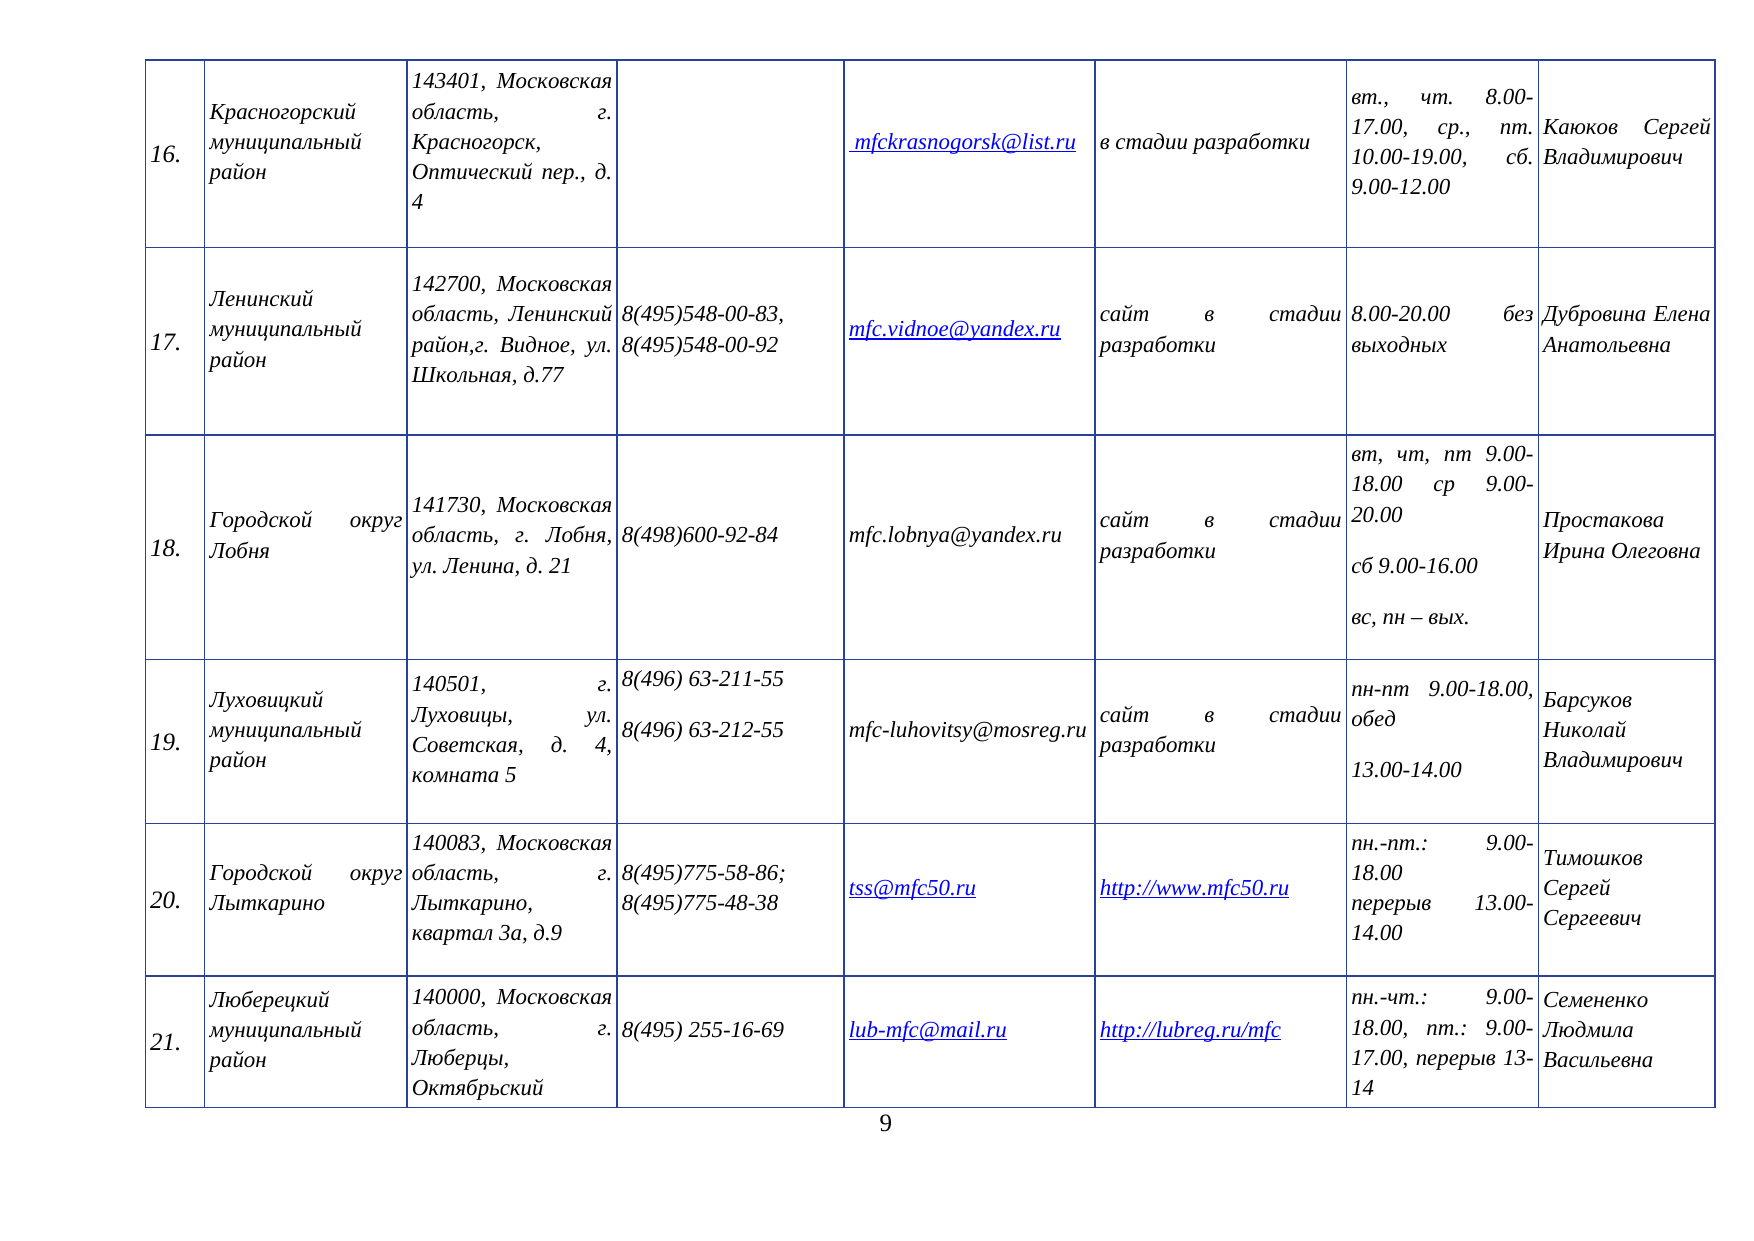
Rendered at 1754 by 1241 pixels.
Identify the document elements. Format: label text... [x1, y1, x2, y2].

table_cell Дубровина Елена Анатольевна [1539, 248, 1714, 434]
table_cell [1096, 977, 1346, 1107]
table_cell 8(496) 63-211-55 8(496) 63-212-55 [618, 660, 843, 823]
table_cell 140501, г. Луховицы, ул. Советская, д. 4, комната 5 [408, 660, 616, 823]
table_cell пн.-пт.: 9.00-18.00 перерыв 13.00-14.00 [1347, 824, 1538, 975]
table_cell mfc-luhovitsy@mosreg.ru [845, 660, 1094, 823]
table_cell сайт в стадии разработки [1096, 248, 1346, 434]
table_cell Тимошков Сергей Сергеевич [1539, 824, 1714, 975]
table_cell [146, 977, 204, 1107]
table_cell tss@mfc50.ru [845, 824, 1094, 975]
table_cell Городской округ Лобня [205, 436, 406, 658]
table_cell сайт в стадии разработки [1096, 436, 1346, 658]
table_cell 8(495)548-00-83, 8(495)548-00-92 [618, 248, 843, 434]
table_cell 143401, Московская область, г. Красногорск, Оптический пер., д. 4 [408, 61, 616, 247]
table_cell mfc.lobnya@yandex.ru [845, 436, 1094, 658]
table_cell lub-mfc@mail.ru [845, 977, 1094, 1107]
table_cell в стадии разработки [1096, 61, 1346, 247]
table_cell [146, 61, 204, 247]
table_cell Красногорский муниципальный район [205, 61, 406, 247]
table_cell 140083, Московская область, г. Лыткарино, квартал 3а, д.9 [408, 824, 616, 975]
table_cell Барсуков Николай Владимирович [1539, 660, 1714, 823]
table_cell Каюков Сергей Владимирович [1539, 61, 1714, 247]
table_cell [146, 436, 204, 658]
table_cell 142700, Московская область, Ленинский район,г. Видное, ул. Школьная, д.77 [408, 248, 616, 434]
table_cell пн-пт 9.00-18.00, обед 13.00-14.00 [1347, 660, 1538, 823]
table_cell mfc.vidnoe@yandex.ru [845, 248, 1094, 434]
table_cell http://www.mfc50.ru [1096, 824, 1346, 975]
table_cell 8(498)600-92-84 [618, 436, 843, 658]
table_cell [1539, 977, 1714, 1107]
table_cell [146, 660, 204, 823]
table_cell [1347, 977, 1538, 1107]
table_cell 8(495)775-58-86; 8(495)775-48-38 [618, 824, 843, 975]
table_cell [205, 977, 406, 1107]
table_cell Ленинский муниципальный район [205, 248, 406, 434]
table_cell сайт в стадии разработки [1096, 660, 1346, 823]
table_cell вт., чт. 8.00-17.00, ср., пт. 10.00-19.00, сб. 9.00-12.00 [1347, 61, 1538, 247]
table_cell Простакова Ирина Олеговна [1539, 436, 1714, 658]
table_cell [408, 977, 616, 1107]
table_cell вт, чт, пт 9.00-18.00 ср 9.00-20.00 сб 9.00-16.00 вс, пн – вых. [1347, 436, 1538, 658]
table_cell 8.00-20.00 без выходных [1347, 248, 1538, 434]
table_cell Луховицкий муниципальный район [205, 660, 406, 823]
table_cell [146, 248, 204, 434]
table_cell [146, 824, 204, 975]
table_cell mfckrasnogorsk@list.ru [845, 61, 1094, 247]
table_cell Городской округ Лыткарино [205, 824, 406, 975]
table_cell [618, 61, 843, 247]
table_cell 8(495) 255-16-69 [618, 977, 843, 1107]
table_cell 141730, Московская область, г. Лобня, ул. Ленина, д. 21 [408, 436, 616, 658]
